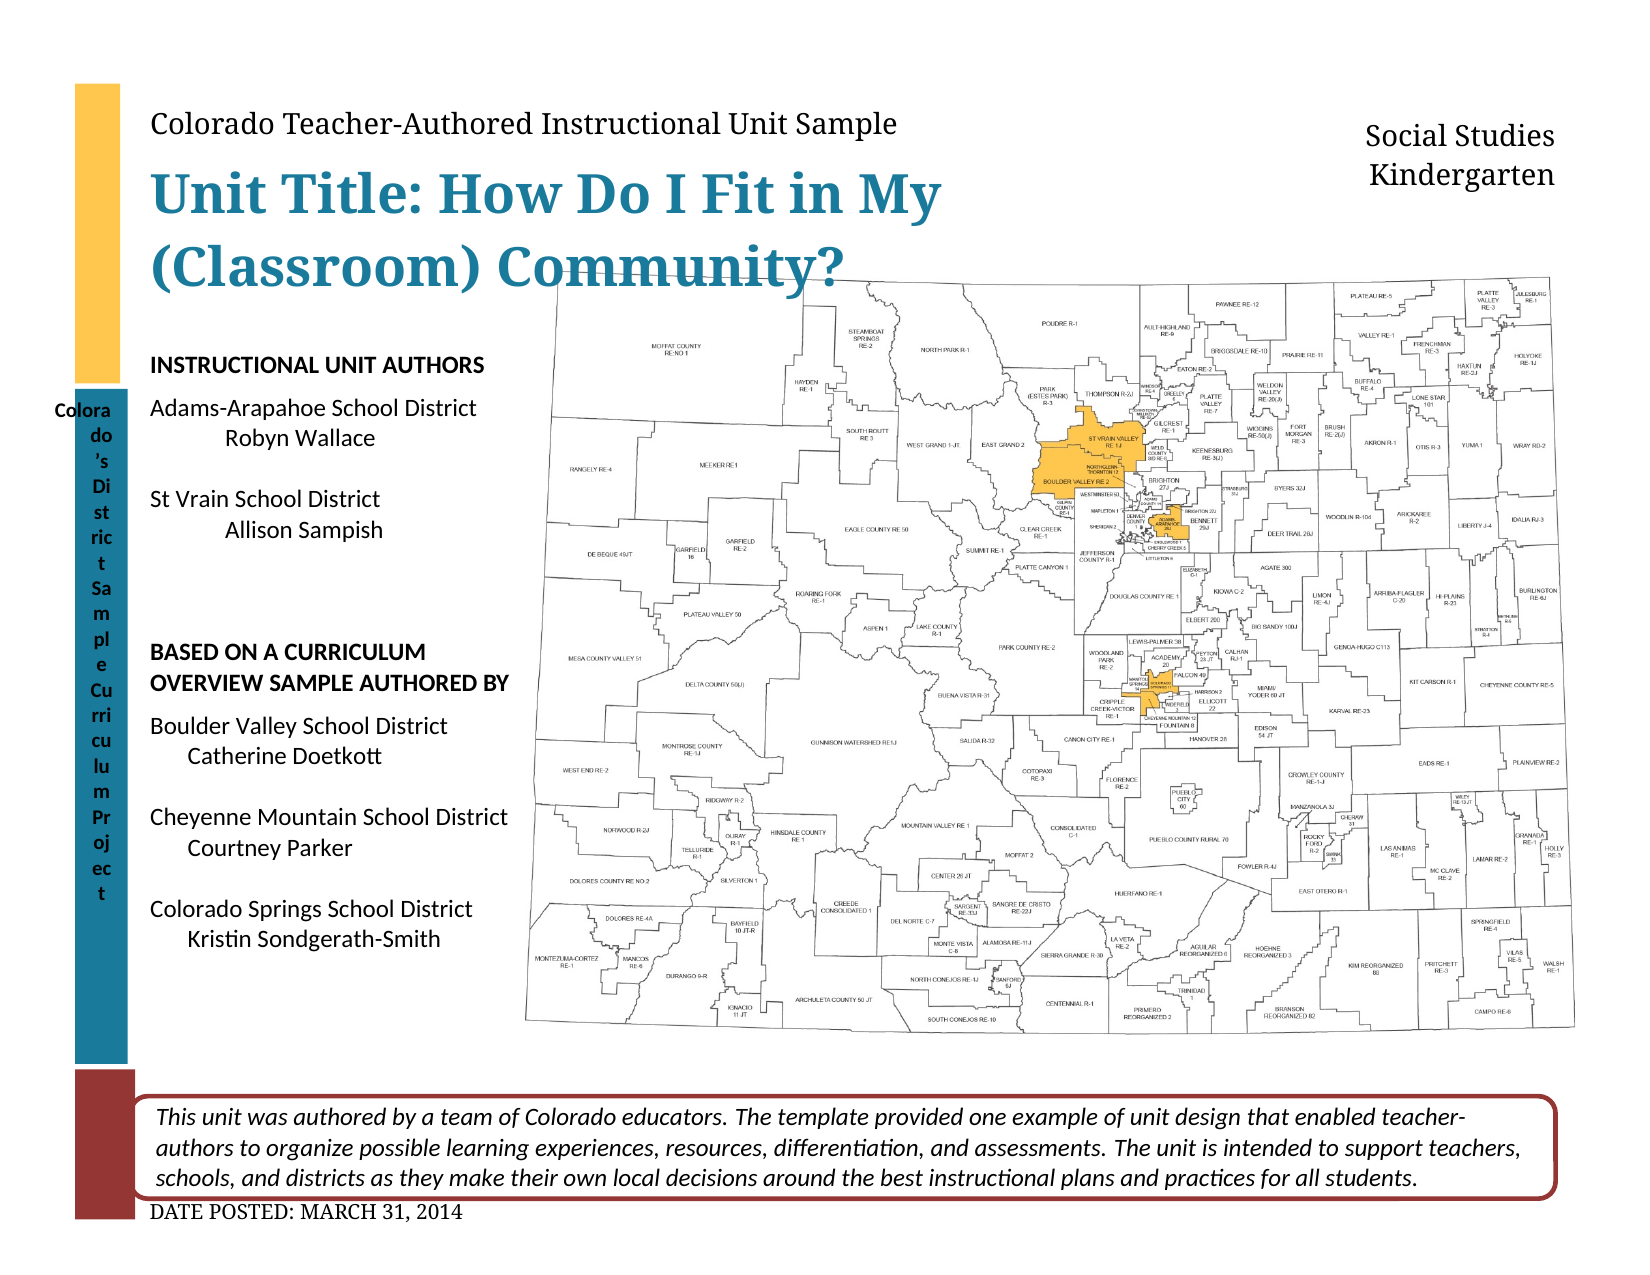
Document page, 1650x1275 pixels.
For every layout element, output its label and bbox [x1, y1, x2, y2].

picture [525, 267, 1575, 1036]
picture [685, 267, 694, 282]
picture [543, 267, 554, 283]
picture [799, 267, 807, 278]
